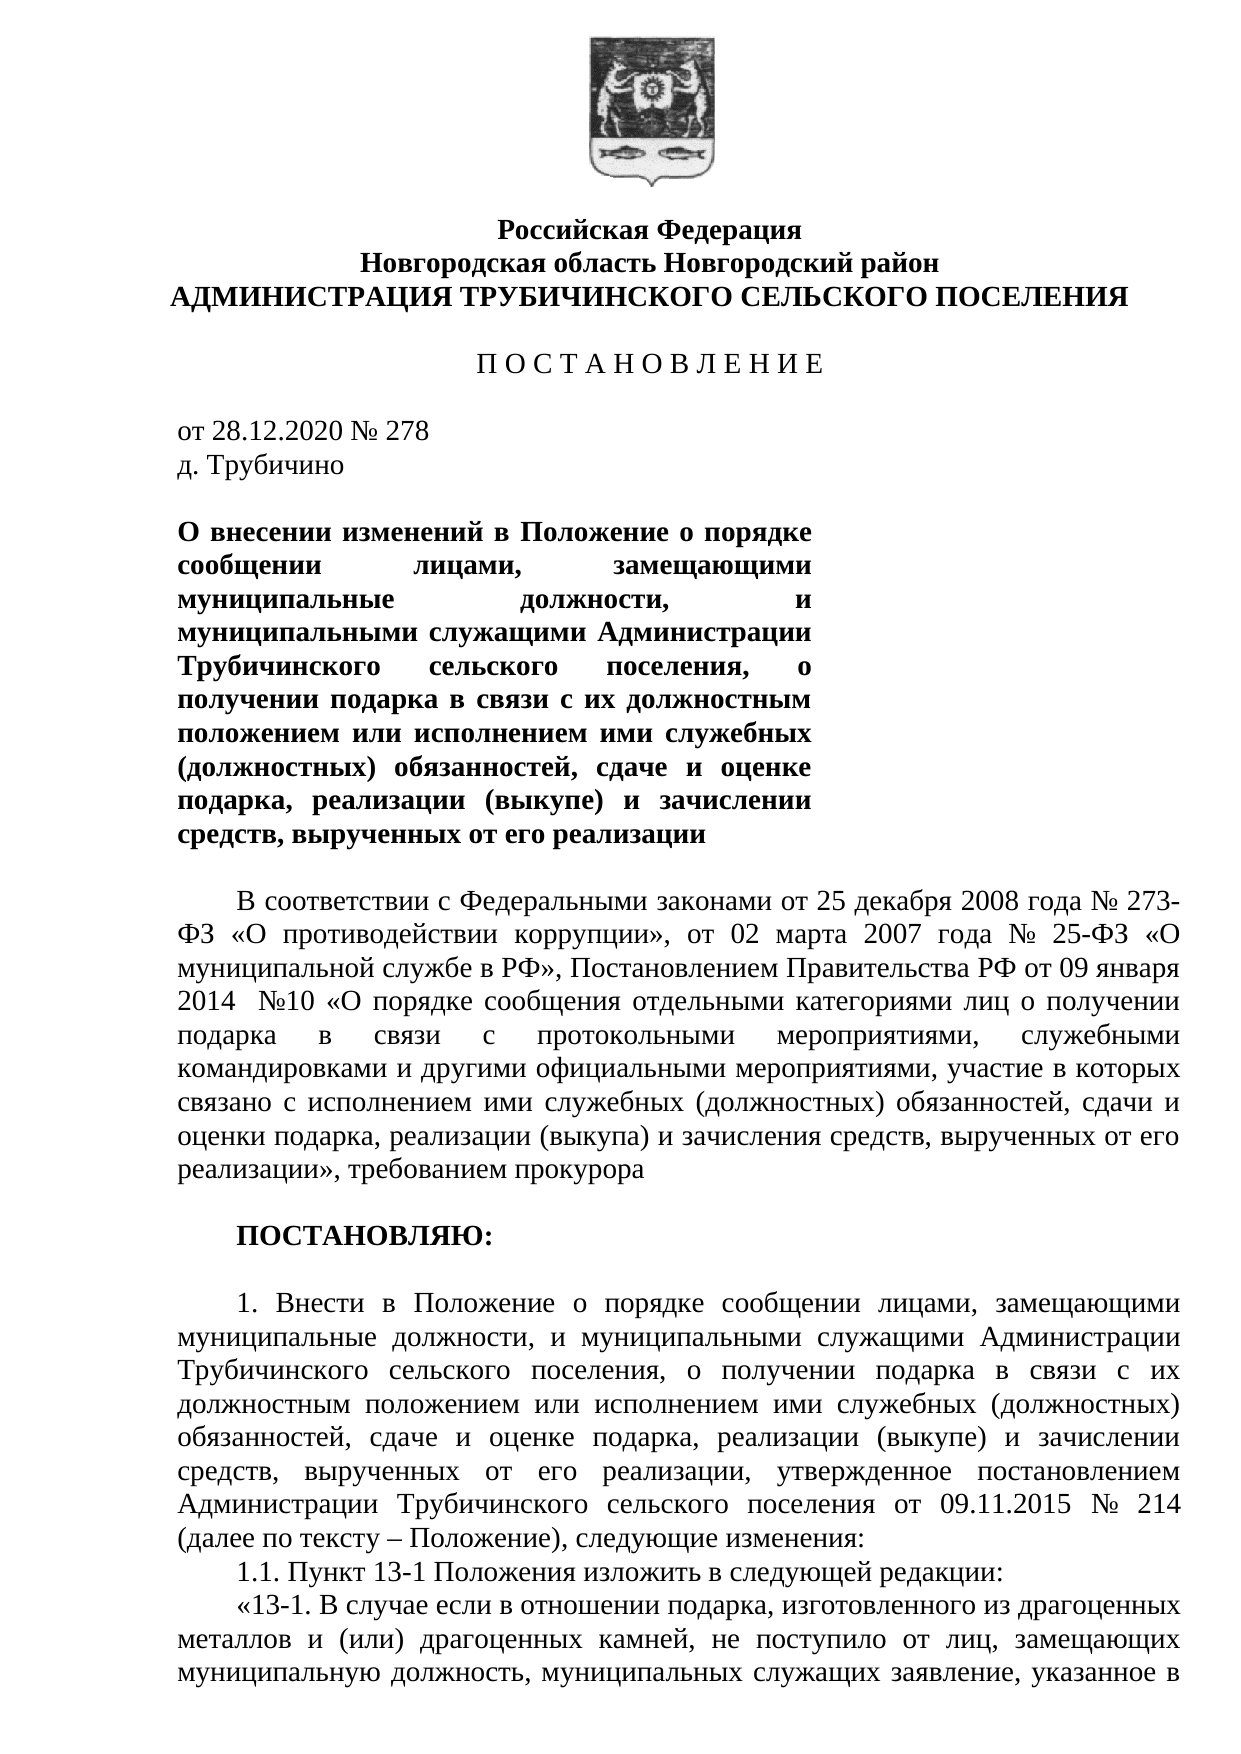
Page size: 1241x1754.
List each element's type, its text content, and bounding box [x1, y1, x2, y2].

text ПОСТАНОВЛЯЮ: [177, 1218, 1181, 1252]
text от 28.12.2020 № 278 [177, 413, 1181, 447]
text 1.1. Пункт 13-1 Положения изложить в следующей редакции: [177, 1554, 1181, 1587]
text П О С Т А Н О В Л Е Н И Е [118, 346, 1181, 380]
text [177, 1587, 1181, 1688]
text В соответствии с Федеральными законами от 25 декабря 2008 года № 273-ФЗ «О противодействии коррупции», от 02 марта 2007 года № 25-ФЗ «О муниципальной службе в РФ», Постановлением Правительства РФ от 09 января 2014 №10 «О порядке сообщения отдельными категориями лиц о получении подарка в связи с протокольными мероприятиями, служебными командировками и другими официальными мероприятиями, участие в которых связано с исполнением ими служебных (должностных) обязанностей, сдачи и оценки подарка, реализации (выкупа) и зачисления средств, вырученных от его реализации», требованием прокурора [177, 883, 1181, 1185]
text О внесении изменений в Положение о порядке сообщении лицами, замещающими муниципальные должности, и муниципальными служащими Администрации Трубичинского сельского поселения, о получении подарка в связи с их должностным положением или исполнением ими служебных (должностных) обязанностей, сдаче и оценке подарка, реализации (выкупе) и зачислении средств, вырученных от его реализации [177, 514, 812, 849]
text АДМИНИСТРАЦИЯ ТРУБИЧИНСКОГО СЕЛЬСКОГО ПОСЕЛЕНИЯ [118, 279, 1181, 313]
text Новгородская область Новгородский район [118, 246, 1181, 279]
text Российская Федерация [118, 212, 1181, 246]
text 1. Внести в Положение о порядке сообщении лицами, замещающими муниципальные должности, и муниципальными служащими Администрации Трубичинского сельского поселения, о получении подарка в связи с их должностным положением или исполнением ими служебных (должностных) обязанностей, сдаче и оценке подарка, реализации (выкупе) и зачислении средств, вырученных от его реализации, утвержденное постановлением Администрации Трубичинского сельского поселения от 09.11.2015 № 214 (далее по тексту – Положение), следующие изменения: [177, 1285, 1181, 1554]
picture [589, 36, 715, 187]
text д. Трубичино [177, 447, 1181, 480]
